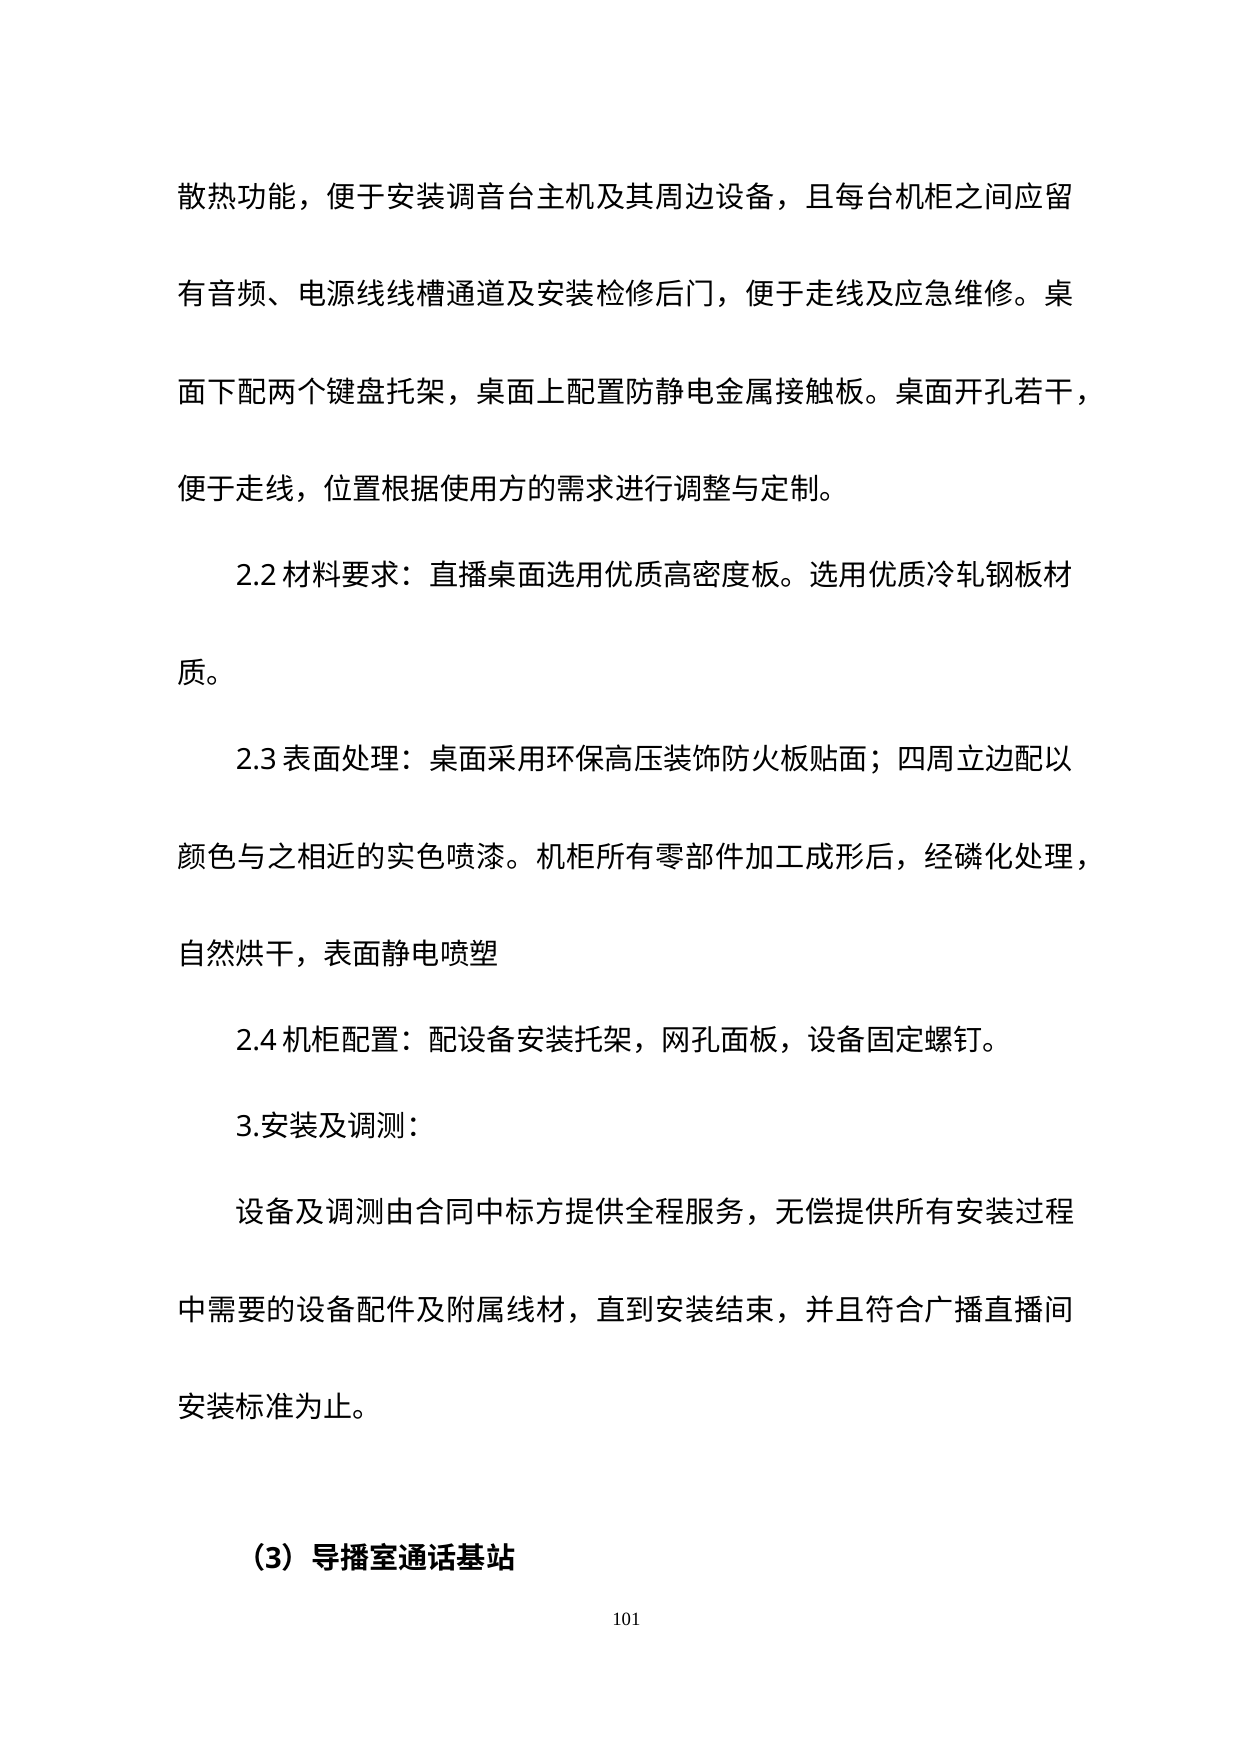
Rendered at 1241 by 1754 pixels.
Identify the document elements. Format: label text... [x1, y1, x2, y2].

text 设备及调测由合同中标方提供全程服务，无偿提供所有安装过程中需要的设备配件及附属线材，直到安装结束，并且符合广播直播间安装标准为止。 [177, 1178, 1075, 1438]
text 2.2材料要求：直播桌面选用优质高密度板。选用优质冷轧钢板材质。 [177, 541, 1075, 703]
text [177, 162, 1075, 519]
text 3.安装及调测： [177, 1092, 1075, 1157]
text 2.4机柜配置：配设备安装托架，网孔面板，设备固定螺钉。 [177, 1005, 1075, 1070]
text 2.3表面处理：桌面采用环保高压装饰防火板贴面；四周立边配以颜色与之相近的实色喷漆。机柜所有零部件加工成形后，经磷化处理，自然烘干，表面静电喷塑 [177, 724, 1075, 984]
subtitle （3）导播室通话基站 [177, 1524, 1075, 1589]
